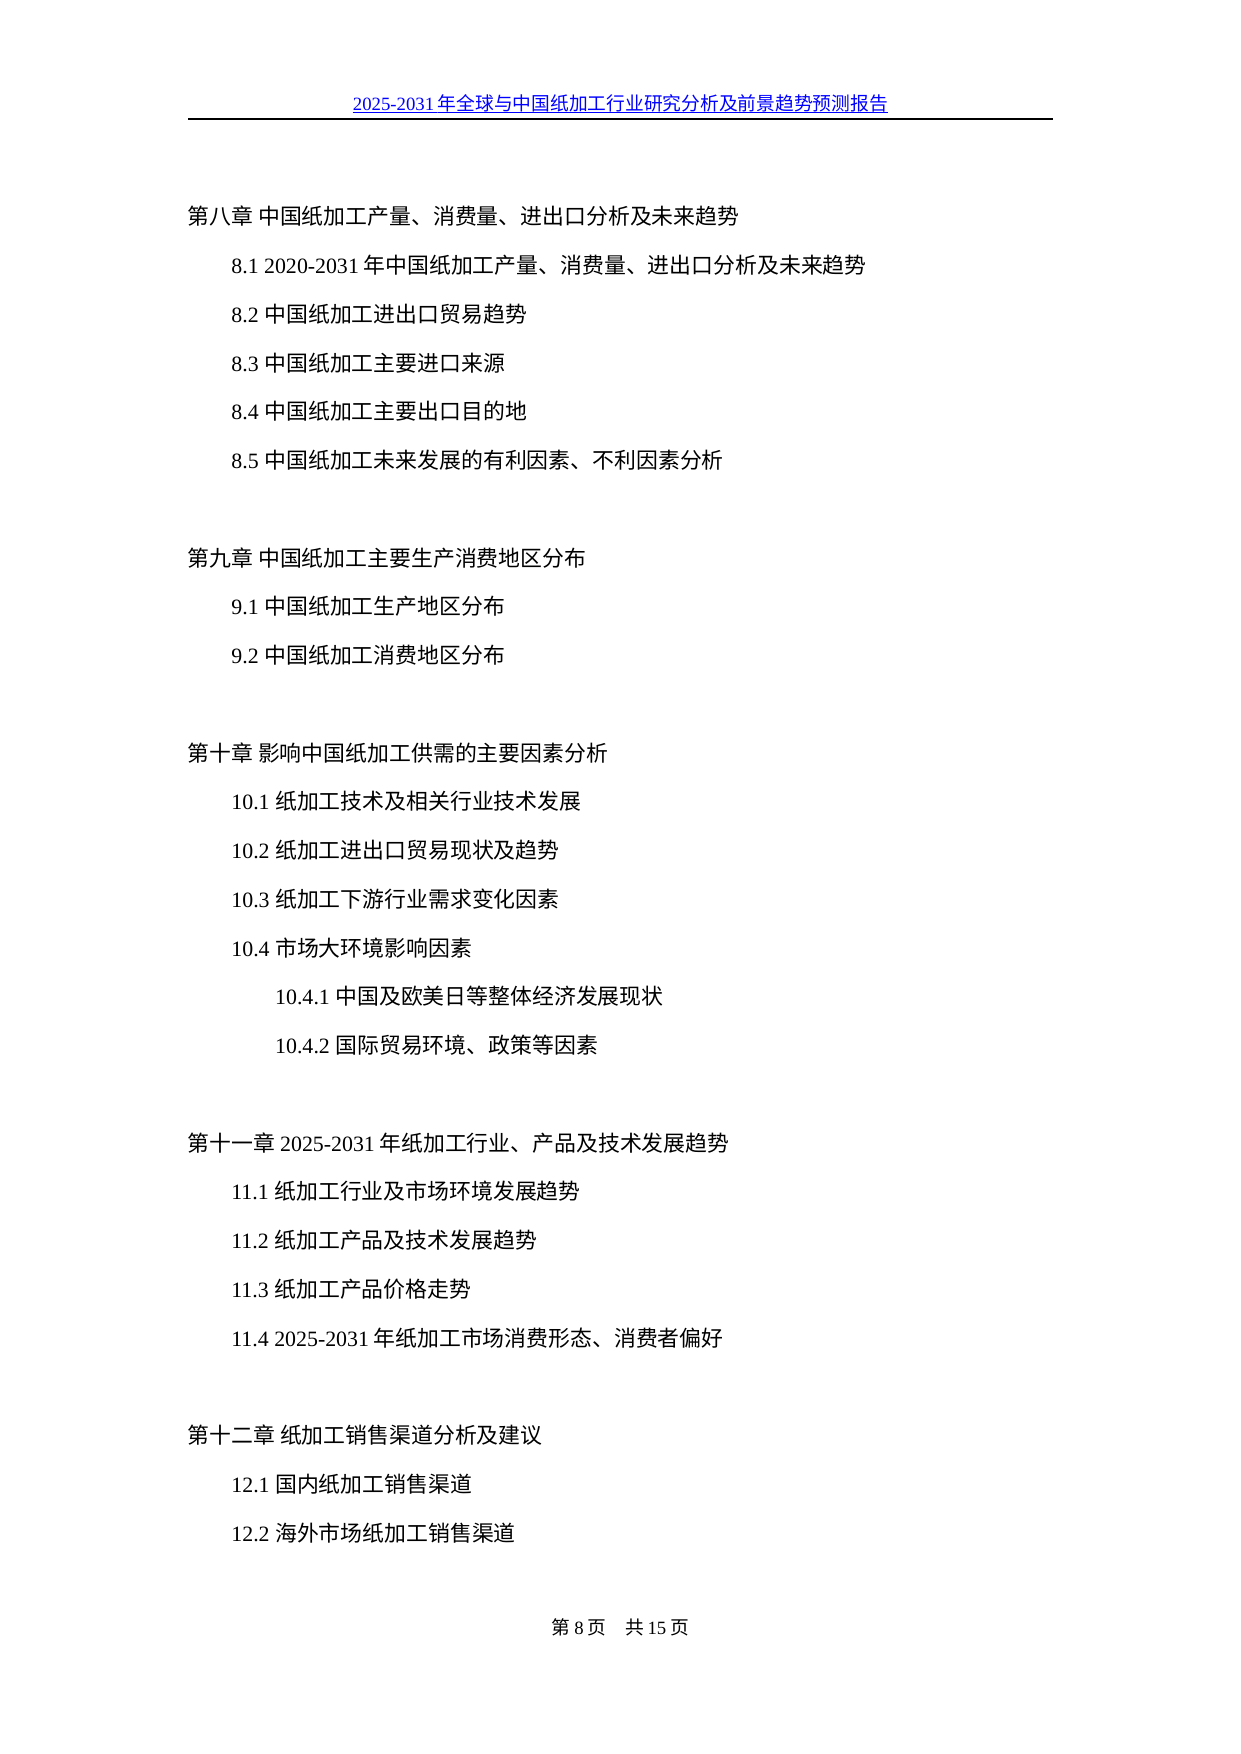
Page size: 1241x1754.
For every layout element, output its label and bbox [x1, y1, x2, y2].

text [187, 150, 1053, 1548]
